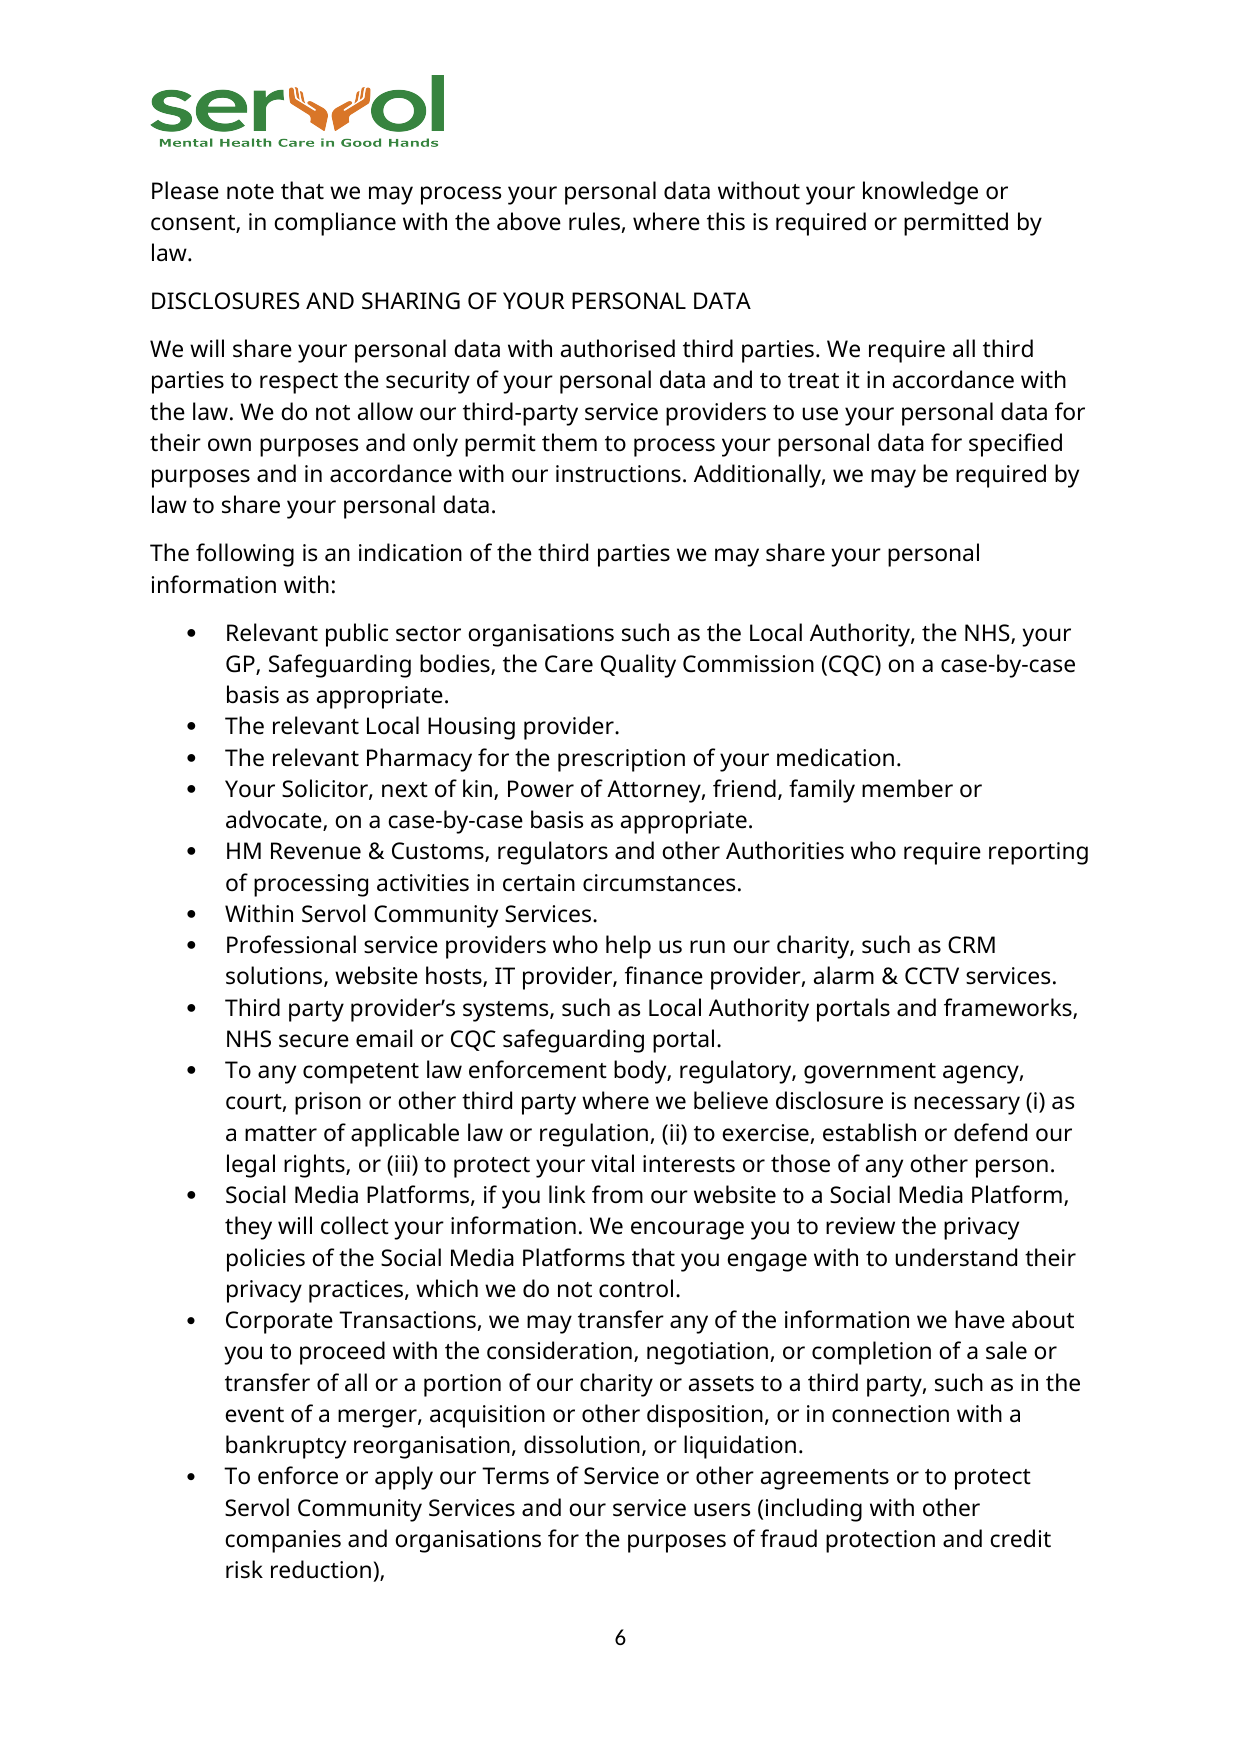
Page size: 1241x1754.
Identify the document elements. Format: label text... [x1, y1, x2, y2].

list HM Revenue & Customs, regulators and other Authorities who require reporting of processing activities in certain circumstances. [187, 835, 1090, 898]
list To enforce or apply our Terms of Service or other agreements or to protect Servol Community Services and our service users (including with other companies and organisations for the purposes of fraud protection and credit risk reduction), [187, 1460, 1090, 1585]
picture [150, 75, 444, 147]
list The relevant Local Housing provider. [187, 710, 1090, 742]
list Your Solicitor, next of kin, Power of Attorney, friend, family member or advocate, on a case-by-case basis as appropriate. [187, 773, 1090, 835]
list Social Media Platforms, if you link from our website to a Social Media Platform, they will collect your information. We encourage you to review the privacy policies of the Social Media Platforms that you engage with to understand their privacy practices, which we do not control. [187, 1179, 1090, 1304]
list The relevant Pharmacy for the prescription of your medication. [187, 742, 1090, 773]
list Professional service providers who help us run our charity, such as CRM solutions, website hosts, IT provider, finance provider, alarm & CCTV services. [187, 929, 1090, 992]
list Corporate Transactions, we may transfer any of the information we have about you to proceed with the consideration, negotiation, or completion of a sale or transfer of all or a portion of our charity or assets to a third party, such as in the event of a merger, acquisition or other disposition, or in connection with a bankruptcy reorganisation, dissolution, or liquidation. [187, 1304, 1090, 1460]
text DISCLOSURES AND SHARING OF YOUR PERSONAL DATA [150, 285, 1090, 317]
text The following is an indication of the third parties we may share your personal information with: [150, 537, 1090, 600]
list Relevant public sector organisations such as the Local Authority, the NHS, your GP, Safeguarding bodies, the Care Quality Commission (CQC) on a case-by-case basis as appropriate. [187, 617, 1090, 710]
list To any competent law enforcement body, regulatory, government agency, court, prison or other third party where we believe disclosure is necessary (i) as a matter of applicable law or regulation, (ii) to exercise, establish or defend our legal rights, or (iii) to protect your vital interests or those of any other person. [187, 1054, 1090, 1179]
text We will share your personal data with authorised third parties. We require all third parties to respect the security of your personal data and to treat it in accordance with the law. We do not allow our third-party service providers to use your personal data for their own purposes and only permit them to process your personal data for specified purposes and in accordance with our instructions. Additionally, we may be required by law to share your personal data. [150, 333, 1090, 521]
list Within Servol Community Services. [187, 898, 1090, 929]
text Please note that we may process your personal data without your knowledge or consent, in compliance with the above rules, where this is required or permitted by law. [150, 175, 1090, 269]
list Third party provider’s systems, such as Local Authority portals and frameworks, NHS secure email or CQC safeguarding portal. [187, 992, 1090, 1054]
